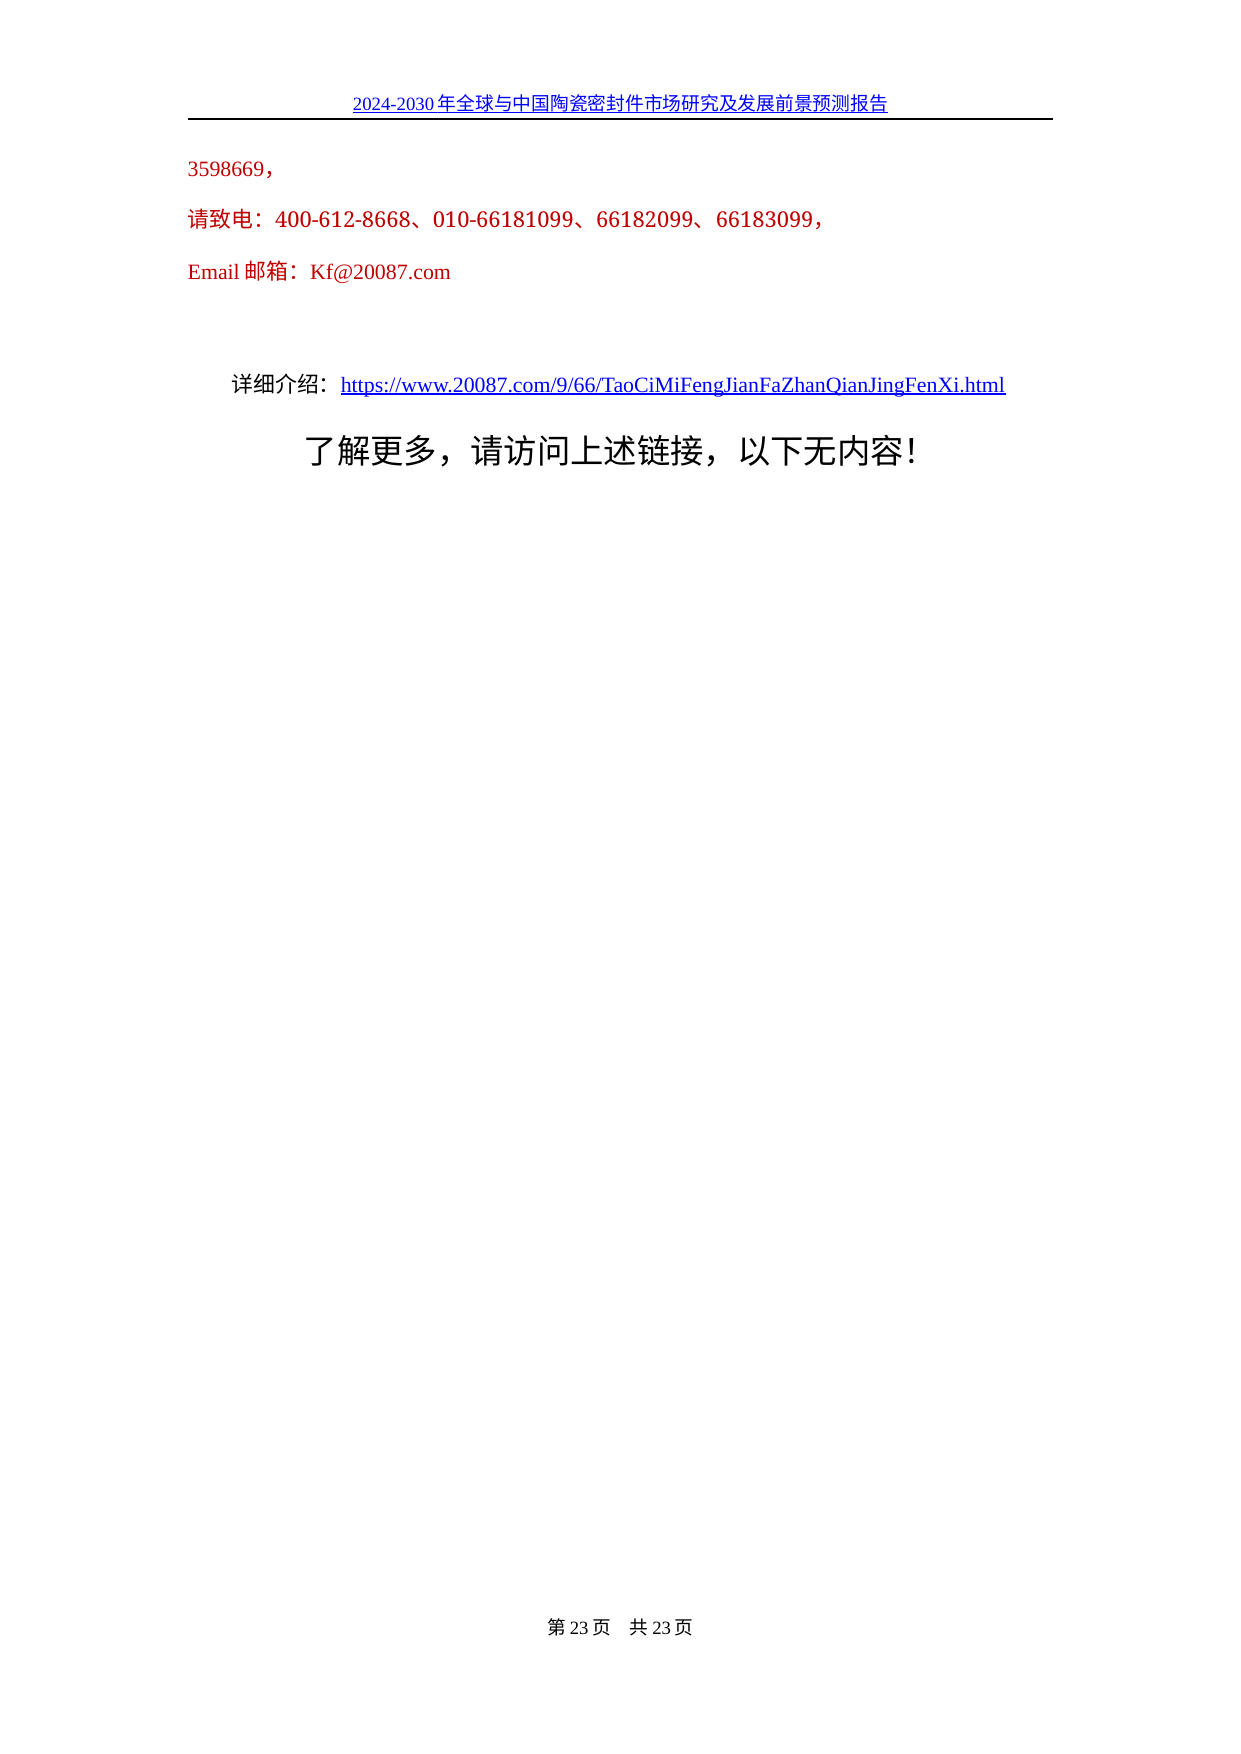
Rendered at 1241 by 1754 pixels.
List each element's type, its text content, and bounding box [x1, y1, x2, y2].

text Email邮箱：Kf@20087.com [187, 253, 1053, 286]
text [187, 150, 1053, 183]
text 请致电：400-612-8668、010-66181099、66182099、66183099， [187, 202, 1053, 234]
text 详细介绍：https://www.20087.com/9/66/TaoCiMiFengJianFaZhanQianJingFenXi.html [187, 366, 1053, 399]
title 了解更多，请访问上述链接，以下无内容！ [187, 416, 1053, 481]
